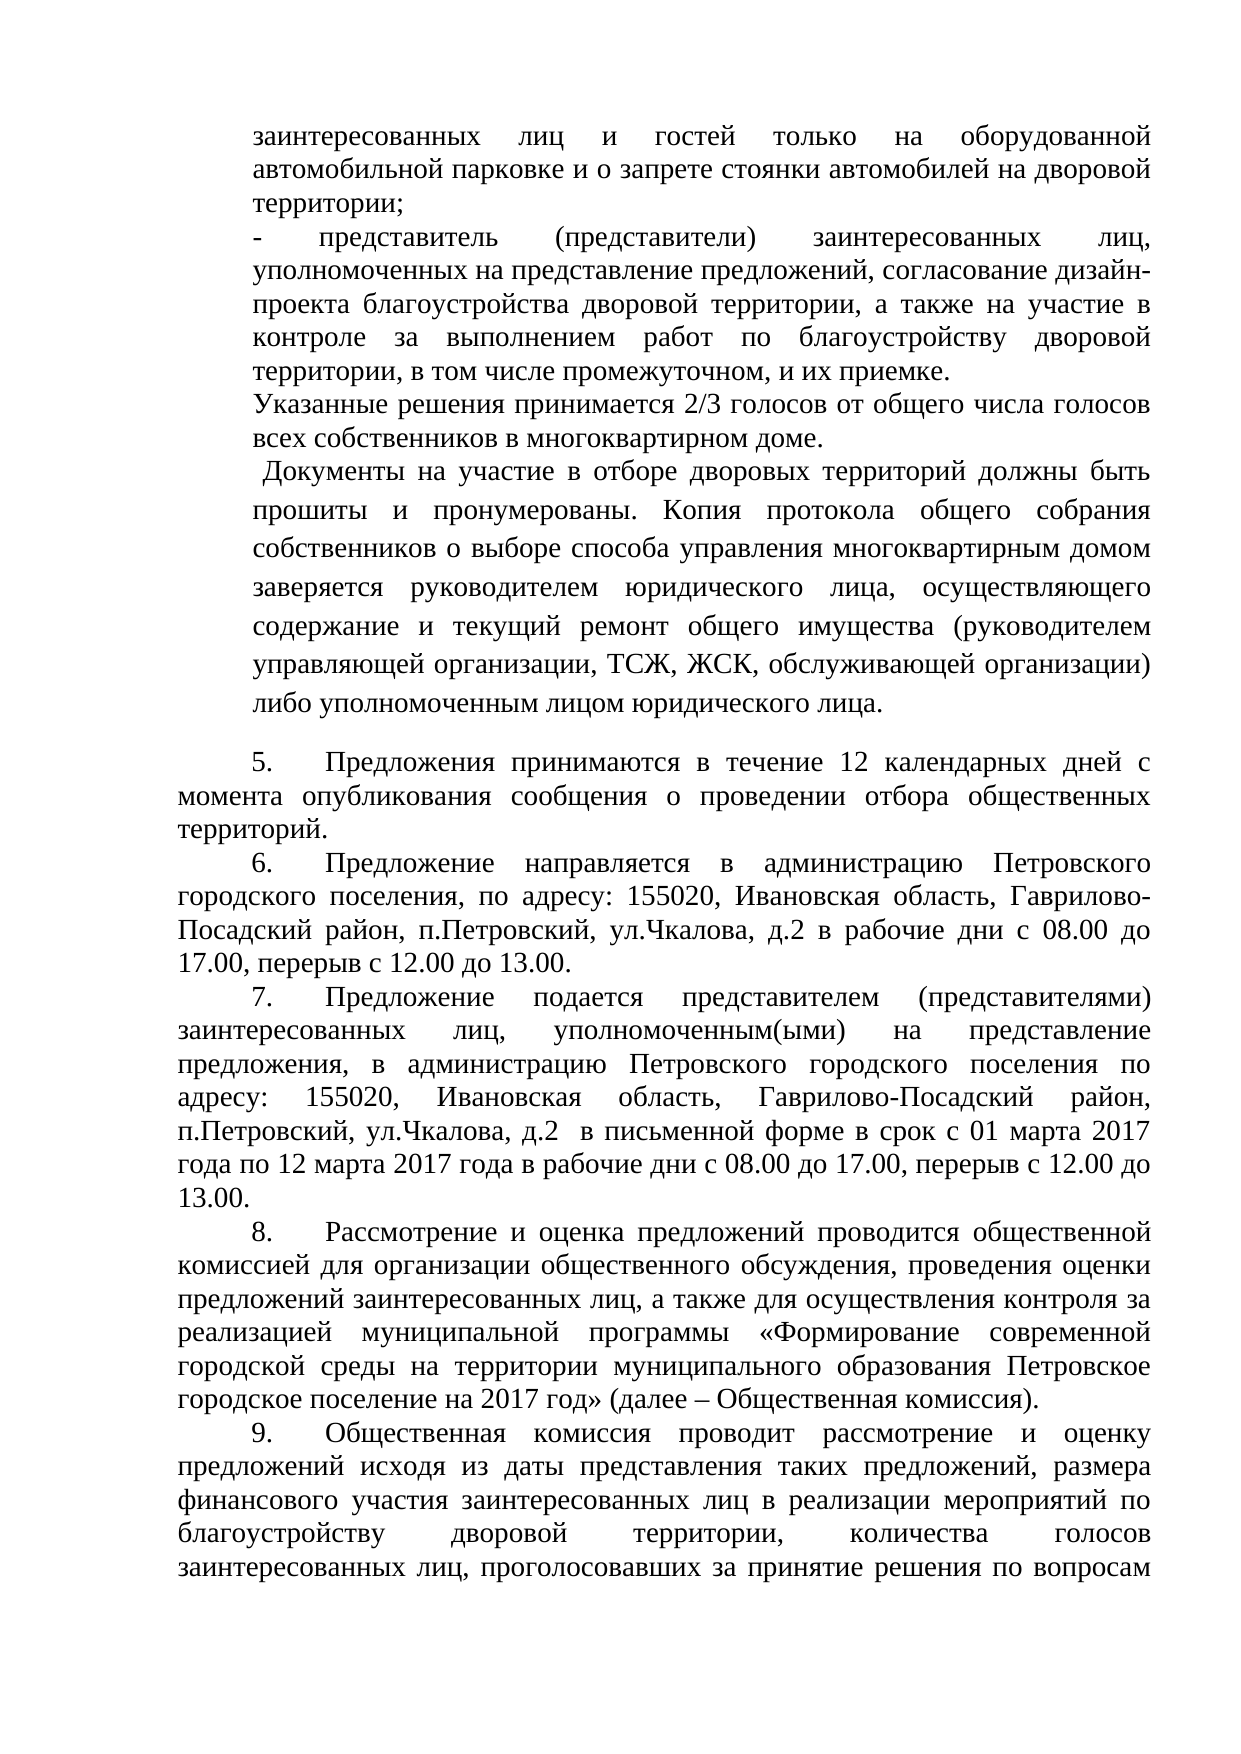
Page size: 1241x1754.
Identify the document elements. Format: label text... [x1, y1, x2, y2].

text 5. Предложения принимаются в течение 12 календарных дней с момента опубликования сообщения о проведении отбора общественных территорий. [177, 744, 1152, 845]
text 6. Предложение направляется в администрацию Петровского городского поселения, по адресу: 155020, Ивановская область, Гаврилово-Посадский район, п.Петровский, ул.Чкалова, д.2 в рабочие дни с 08.00 до 17.00, перерыв с 12.00 до 13.00. [177, 845, 1152, 979]
text - представитель (представители) заинтересованных лиц, уполномоченных на представление предложений, согласование дизайн-проекта благоустройства дворовой территории, а также на участие в контроле за выполнением работ по благоустройству дворовой территории, в том числе промежуточном, и их приемке. [252, 219, 1152, 386]
text Указанные решения принимается 2/3 голосов от общего числа голосов всех собственников в многоквартирном доме. [252, 386, 1152, 453]
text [177, 1415, 1152, 1583]
text 7. Предложение подается представителем (представителями) заинтересованных лиц, уполномоченным(ыми) на представление предложения, в администрацию Петровского городского поселения по адресу: 155020, Ивановская область, Гаврилово-Посадский район, п.Петровский, ул.Чкалова, д.2 в письменной форме в срок с 01 марта 2017 года по 12 марта 2017 года в рабочие дни с 08.00 до 17.00, перерыв с 12.00 до 13.00. [177, 979, 1152, 1214]
list Документы на участие в отборе дворовых территорий должны быть прошиты и пронумерованы. Копия протокола общего собрания собственников о выборе способа управления многоквартирным домом заверяется руководителем юридического лица, осуществляющего содержание и текущий ремонт общего имущества (руководителем управляющей организации, ТСЖ, ЖСК, обслуживающей организации) либо уполномоченным лицом юридического лица. [252, 453, 1152, 718]
text 8. Рассмотрение и оценка предложений проводится общественной комиссией для организации общественного обсуждения, проведения оценки предложений заинтересованных лиц, а также для осуществления контроля за реализацией муниципальной программы «Формирование современной городской среды на территории муниципального образования Петровское городское поселение на 2017 год» (далее – Общественная комиссия). [177, 1214, 1152, 1415]
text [252, 118, 1152, 219]
